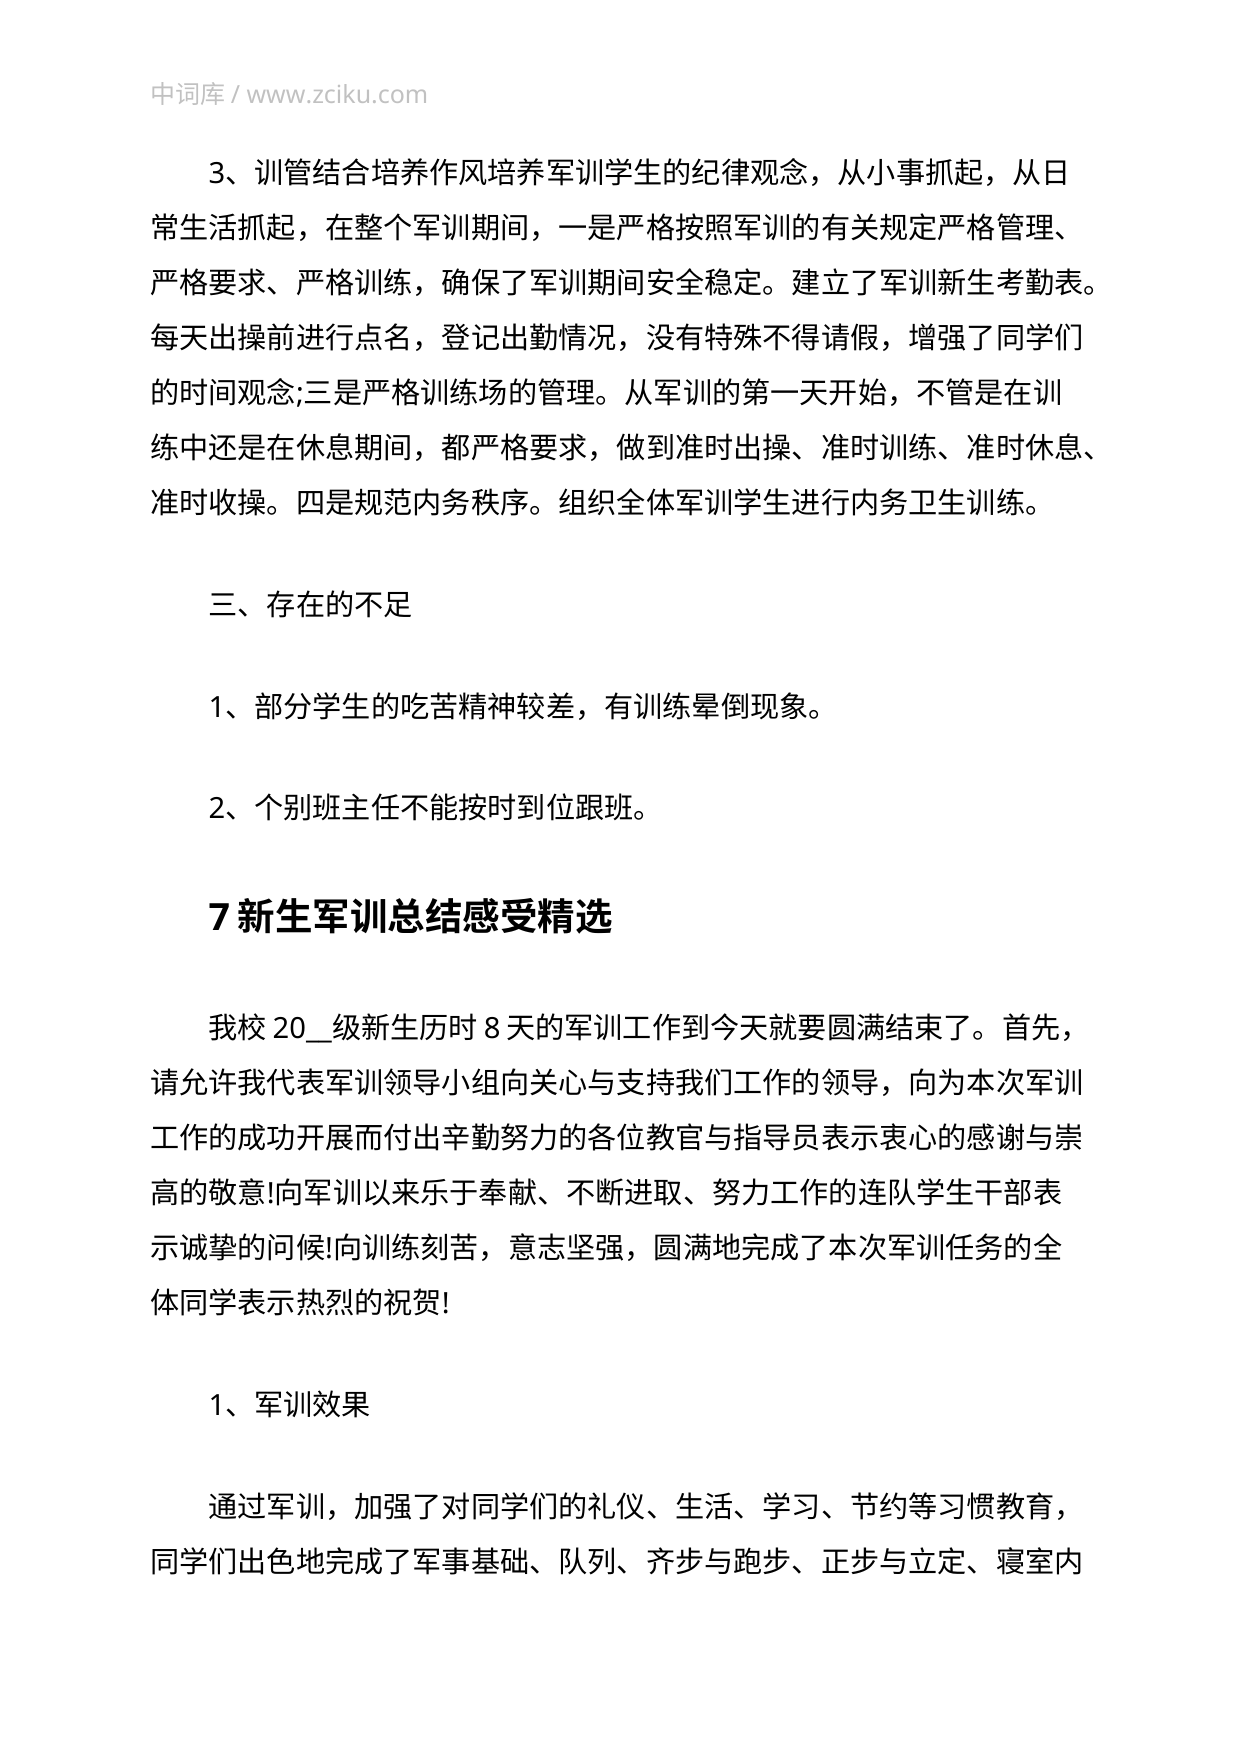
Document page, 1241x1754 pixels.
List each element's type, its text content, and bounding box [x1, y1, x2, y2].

text 我校20__级新生历时8天的军训工作到今天就要圆满结束了。首先，请允许我代表军训领导小组向关心与支持我们工作的领导，向为本次军训工作的成功开展而付出辛勤努力的各位教官与指导员表示衷心的感谢与崇高的敬意!向军训以来乐于奉献、不断进取、努力工作的连队学生干部表示诚挚的问候!向训练刻苦，意志坚强，圆满地完成了本次军训任务的全体同学表示热烈的祝贺! [150, 1005, 1090, 1322]
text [150, 1483, 1090, 1581]
text 1、军训效果 [150, 1381, 1090, 1424]
text 三、存在的不足 [150, 581, 1090, 624]
text 1、部分学生的吃苦精神较差，有训练晕倒现象。 [150, 683, 1090, 726]
text 7新生军训总结感受精选 [150, 887, 1090, 942]
text 2、个别班主任不能按时到位跟班。 [150, 785, 1090, 827]
text 3、训管结合培养作风培养军训学生的纪律观念，从小事抓起，从日常生活抓起，在整个军训期间，一是严格按照军训的有关规定严格管理、严格要求、严格训练，确保了军训期间安全稳定。建立了军训新生考勤表。每天出操前进行点名，登记出勤情况，没有特殊不得请假，增强了同学们的时间观念;三是严格训练场的管理。从军训的第一天开始，不管是在训练中还是在休息期间，都严格要求，做到准时出操、准时训练、准时休息、准时收操。四是规范内务秩序。组织全体军训学生进行内务卫生训练。 [150, 150, 1090, 522]
